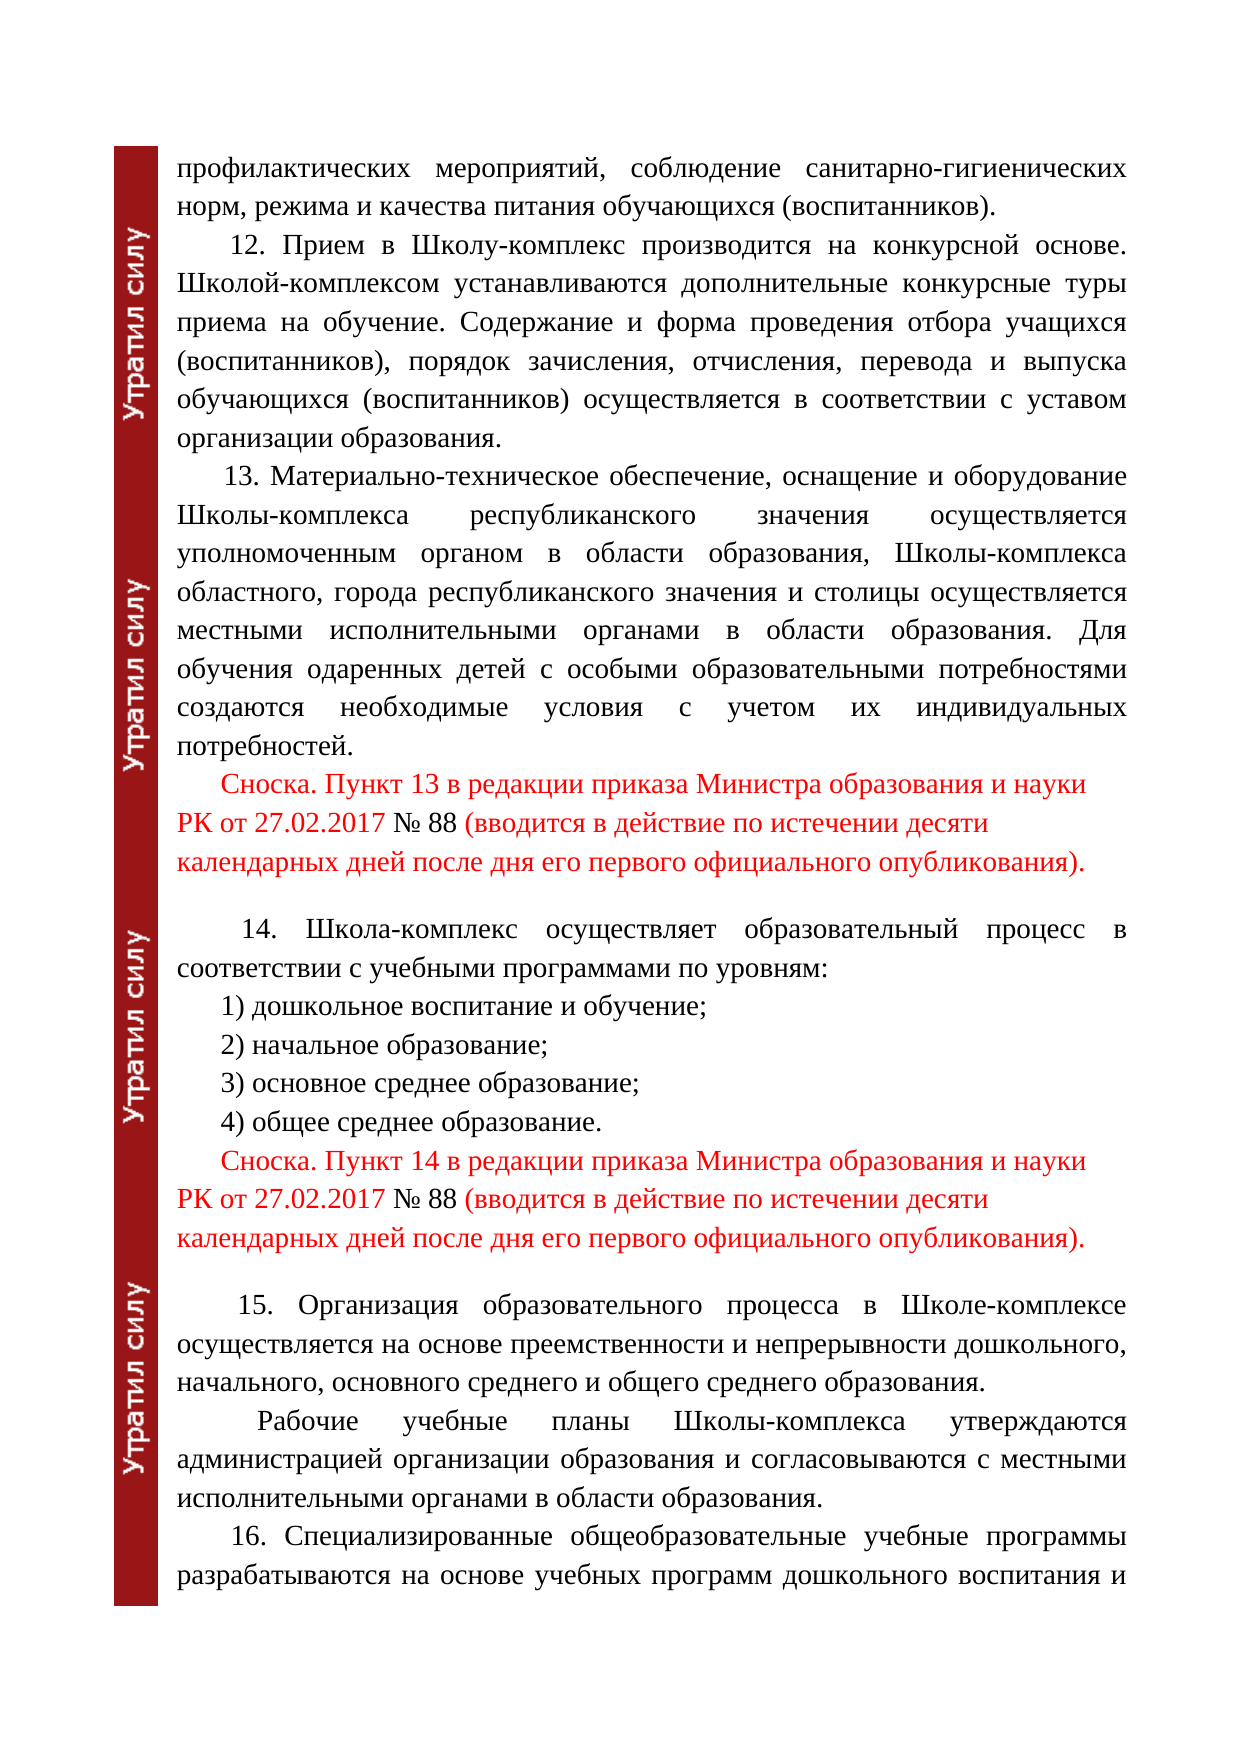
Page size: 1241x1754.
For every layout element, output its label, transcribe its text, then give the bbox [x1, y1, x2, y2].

picture [114, 1513, 158, 1518]
text 14. Школа-комплекс осуществляет образовательный процесс в соответствии с учебными программами по уровням: [112, 911, 1128, 983]
picture [114, 1138, 158, 1143]
text Рабочие учебные планы Школы-комплекса утверждаются администрацией организации образования и согласовываются с местными исполнительными органами в области образования. [112, 1403, 1128, 1513]
picture [114, 1061, 158, 1066]
text 12. Прием в Школу-комплекс производится на конкурсной основе. Школой-комплексом устанавливаются дополнительные конкурсные туры приема на обучение. Содержание и форма проведения отбора учащихся (воспитанников), порядок зачисления, отчисления, перевода и выпуска обучающихся (воспитанников) осуществляется в соответствии с уставом организации образования. [112, 227, 1128, 453]
picture [114, 453, 158, 458]
text 1) дошкольное воспитание и обучение; [112, 988, 1128, 1022]
text 2) начальное образование; [112, 1027, 1128, 1061]
picture [114, 1099, 158, 1104]
picture [114, 1398, 158, 1403]
picture [114, 907, 158, 911]
text 4) общее среднее образование. [112, 1104, 1128, 1138]
text 3) основное среднее образование; [112, 1066, 1128, 1099]
text Сноска. Пункт 14 в редакции приказа Министра образования и науки РК от 27.02.2017 № 88 (вводится в действие по истечении десяти календарных дней после дня его первого официального опубликования). [112, 1143, 1128, 1283]
picture [114, 762, 158, 767]
text Сноска. Пункт 13 в редакции приказа Министра образования и науки РК от 27.02.2017 № 88 (вводится в действие по истечении десяти календарных дней после дня его первого официального опубликования). [112, 767, 1128, 907]
picture [114, 1022, 158, 1027]
picture [114, 1283, 158, 1287]
picture [114, 222, 158, 227]
picture [114, 983, 158, 988]
picture [114, 1591, 158, 1606]
picture [114, 146, 158, 150]
text 15. Организация образовательного процесса в Школе-комплексе осуществляется на основе преемственности и непрерывности дошкольного, начального, основного среднего и общего среднего образования. [112, 1287, 1128, 1398]
text 13. Материально-техническое обеспечение, оснащение и оборудование Школы-комплекса республиканского значения осуществляется уполномоченным органом в области образования, Школы-комплекса областного, города республиканского значения и столицы осуществляется местными исполнительными органами в области образования. Для обучения одаренных детей с особыми образовательными потребностями создаются необходимые условия с учетом их индивидуальных потребностей. [112, 458, 1128, 762]
